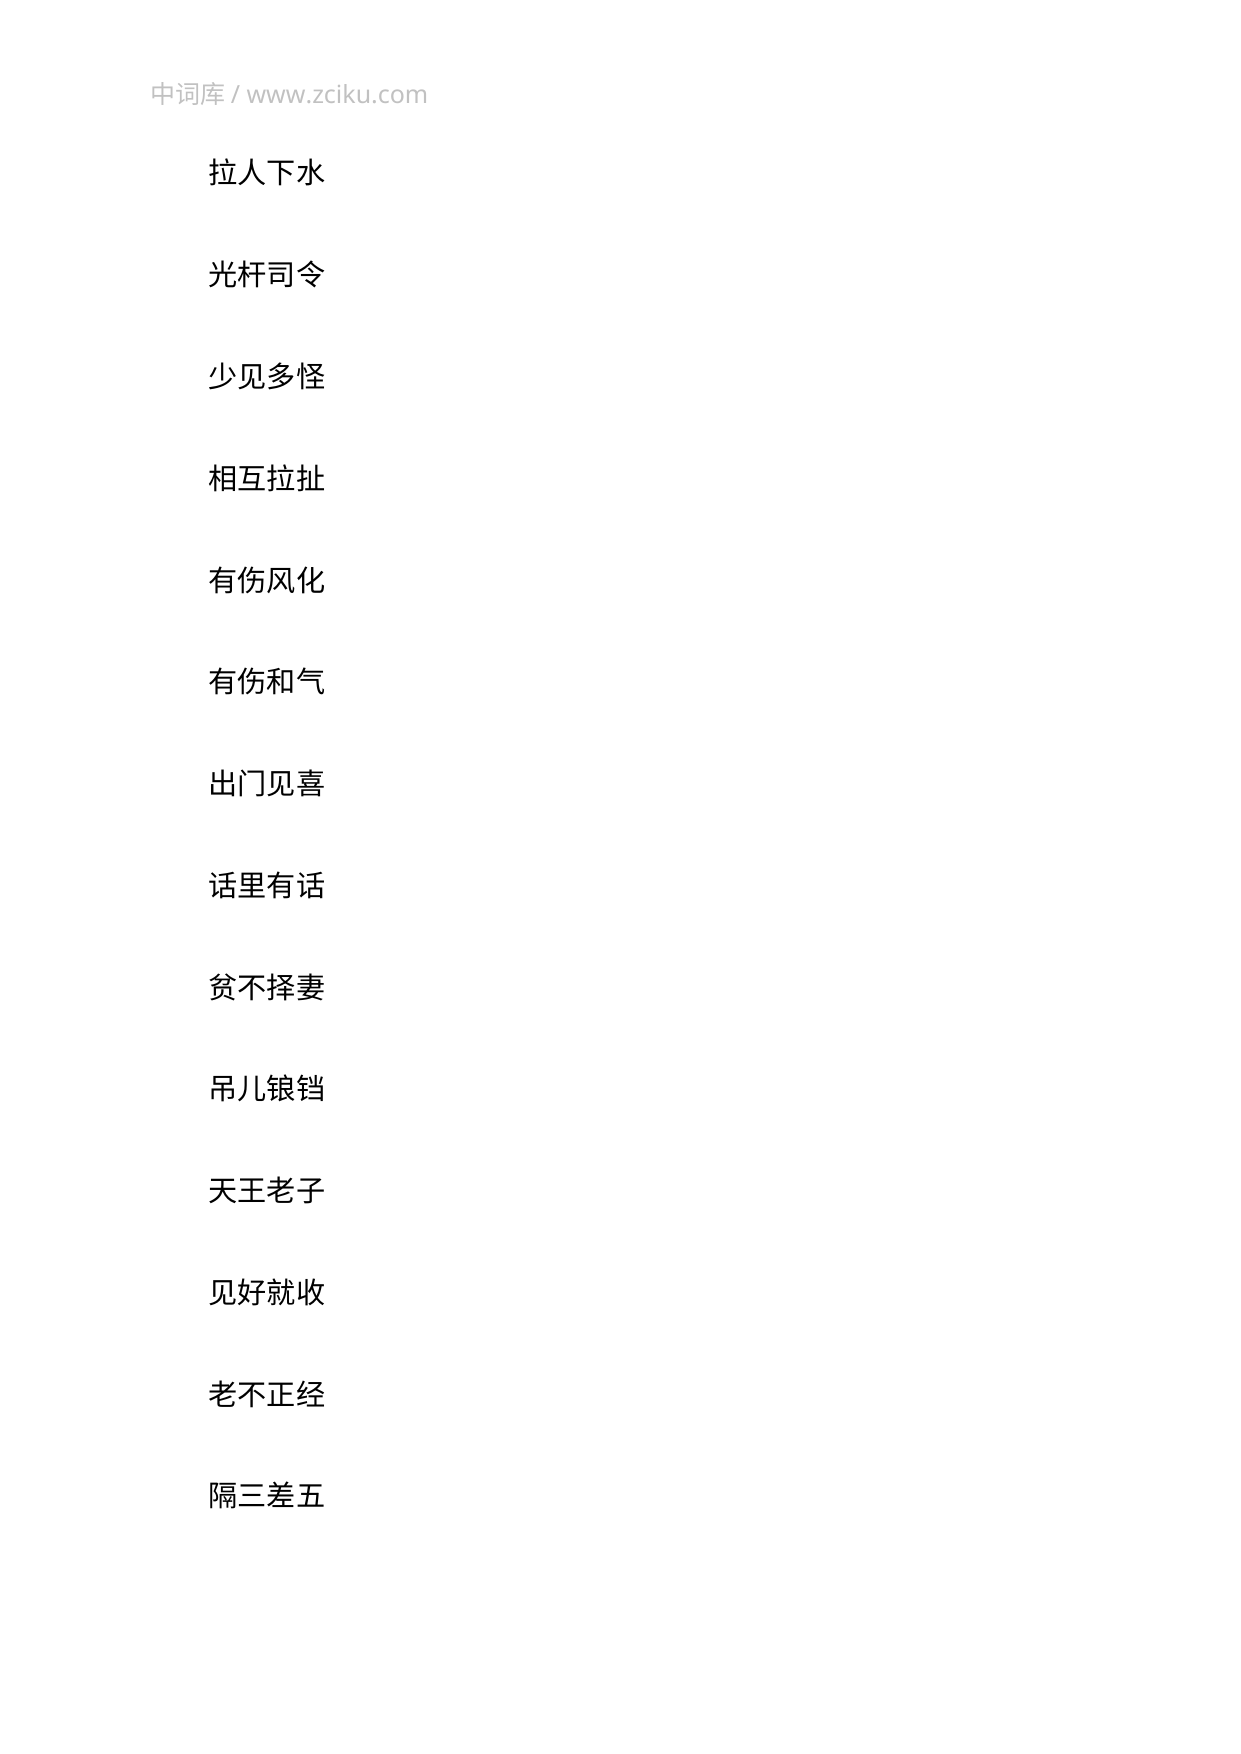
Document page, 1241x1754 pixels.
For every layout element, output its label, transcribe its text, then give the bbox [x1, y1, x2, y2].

text 少见多怪 [150, 353, 1090, 396]
text 出门见喜 [150, 761, 1090, 803]
text 光杆司令 [150, 252, 1090, 294]
text 相互拉扯 [150, 455, 1090, 498]
text 天王老子 [150, 1168, 1090, 1210]
text 见好就收 [150, 1269, 1090, 1312]
text 老不正经 [150, 1371, 1090, 1413]
text 有伤风化 [150, 557, 1090, 599]
text 贫不择妻 [150, 964, 1090, 1006]
text 隔三差五 [150, 1473, 1090, 1515]
text 吊儿锒铛 [150, 1066, 1090, 1108]
text 话里有话 [150, 862, 1090, 905]
text 有伤和气 [150, 659, 1090, 701]
text 拉人下水 [150, 150, 1090, 192]
